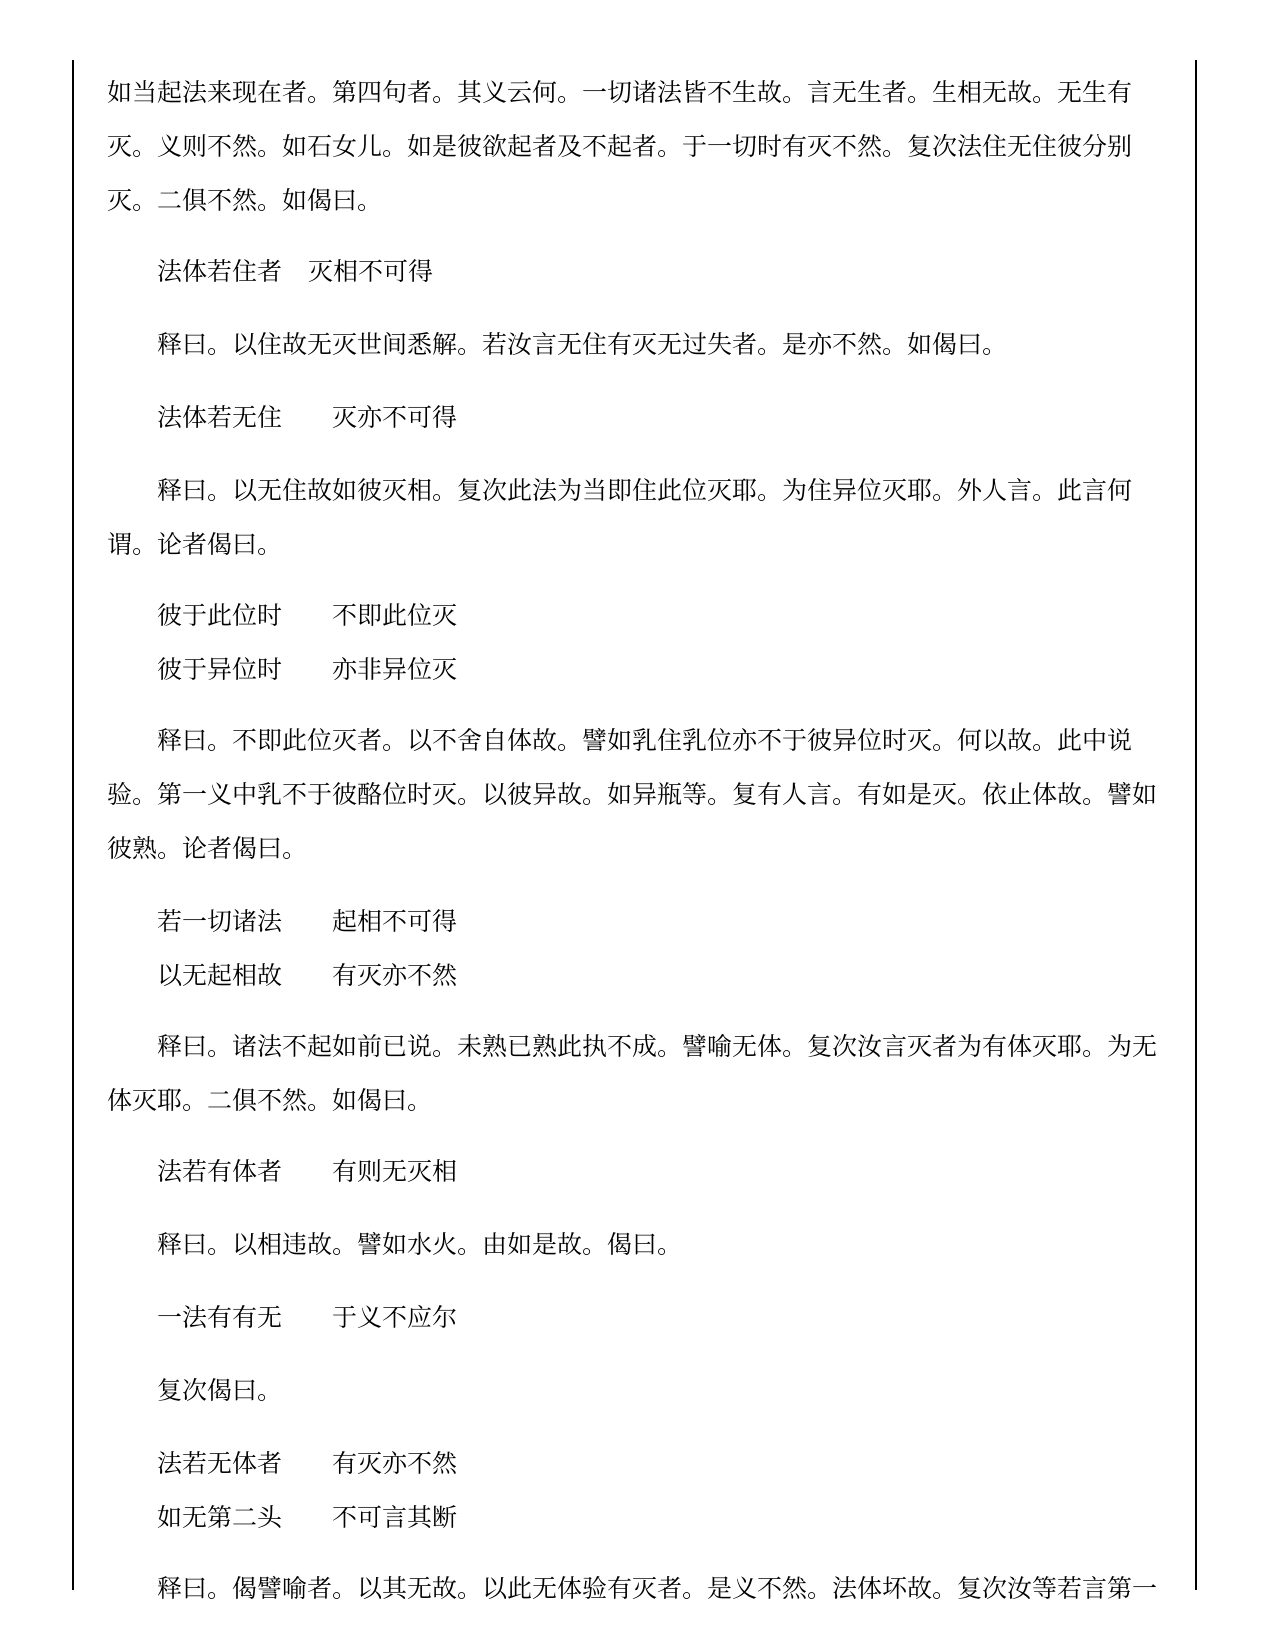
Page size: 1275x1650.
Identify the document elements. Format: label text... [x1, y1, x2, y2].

text 如当起法来现在者。第四句者。其义云何。一切诸法皆不生故。言无生者。生相无故。无生有灭。义则不然。如石女儿。如是彼欲起者及不起者。于一切时有灭不然。复次法住无住彼分别灭。二俱不然。如偈曰。 [107, 73, 1134, 217]
text 释曰。以相违故。譬如水火。由如是故。偈曰。一法有有无 于义不应尔 [157, 1225, 683, 1333]
text 法体若住者 灭相不可得 [157, 252, 1195, 288]
text 释曰。以无住故如彼灭相。复次此法为当即住此位灭耶。为住异位灭耶。外人言。此言何谓。论者偈曰。 [107, 471, 1134, 561]
text 释曰。诸法不起如前已说。未熟已熟此执不成。譬喻无体。复次汝言灭者为有体灭耶。为无体灭耶。二俱不然。如偈曰。 [107, 1027, 1159, 1117]
text 若一切诸法 起相不可得以无起相故 有灭亦不然 [157, 902, 458, 992]
text 释曰。不即此位灭者。以不舍自体故。譬如乳住乳位亦不于彼异位时灭。何以故。此中说 验。第一义中乳不于彼酪位时灭。以彼异故。如异瓶等。复有人言。有如是灭。依止体故。譬如彼熟。论者偈曰。 [107, 721, 1159, 865]
text 法若有体者 有则无灭相 [157, 1152, 1195, 1188]
text 复次偈曰。 [157, 1371, 1195, 1407]
text 法若无体者 有灭亦不然如无第二头 不可言其断 [157, 1443, 458, 1534]
text 彼于此位时 不即此位灭彼于异位时 亦非异位灭 [157, 596, 458, 686]
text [107, 1568, 1159, 1604]
text 释曰。以住故无灭世间悉解。若汝言无住有灭无过失者。是亦不然。如偈曰。法体若无住 灭亦不可得 [157, 325, 1008, 433]
